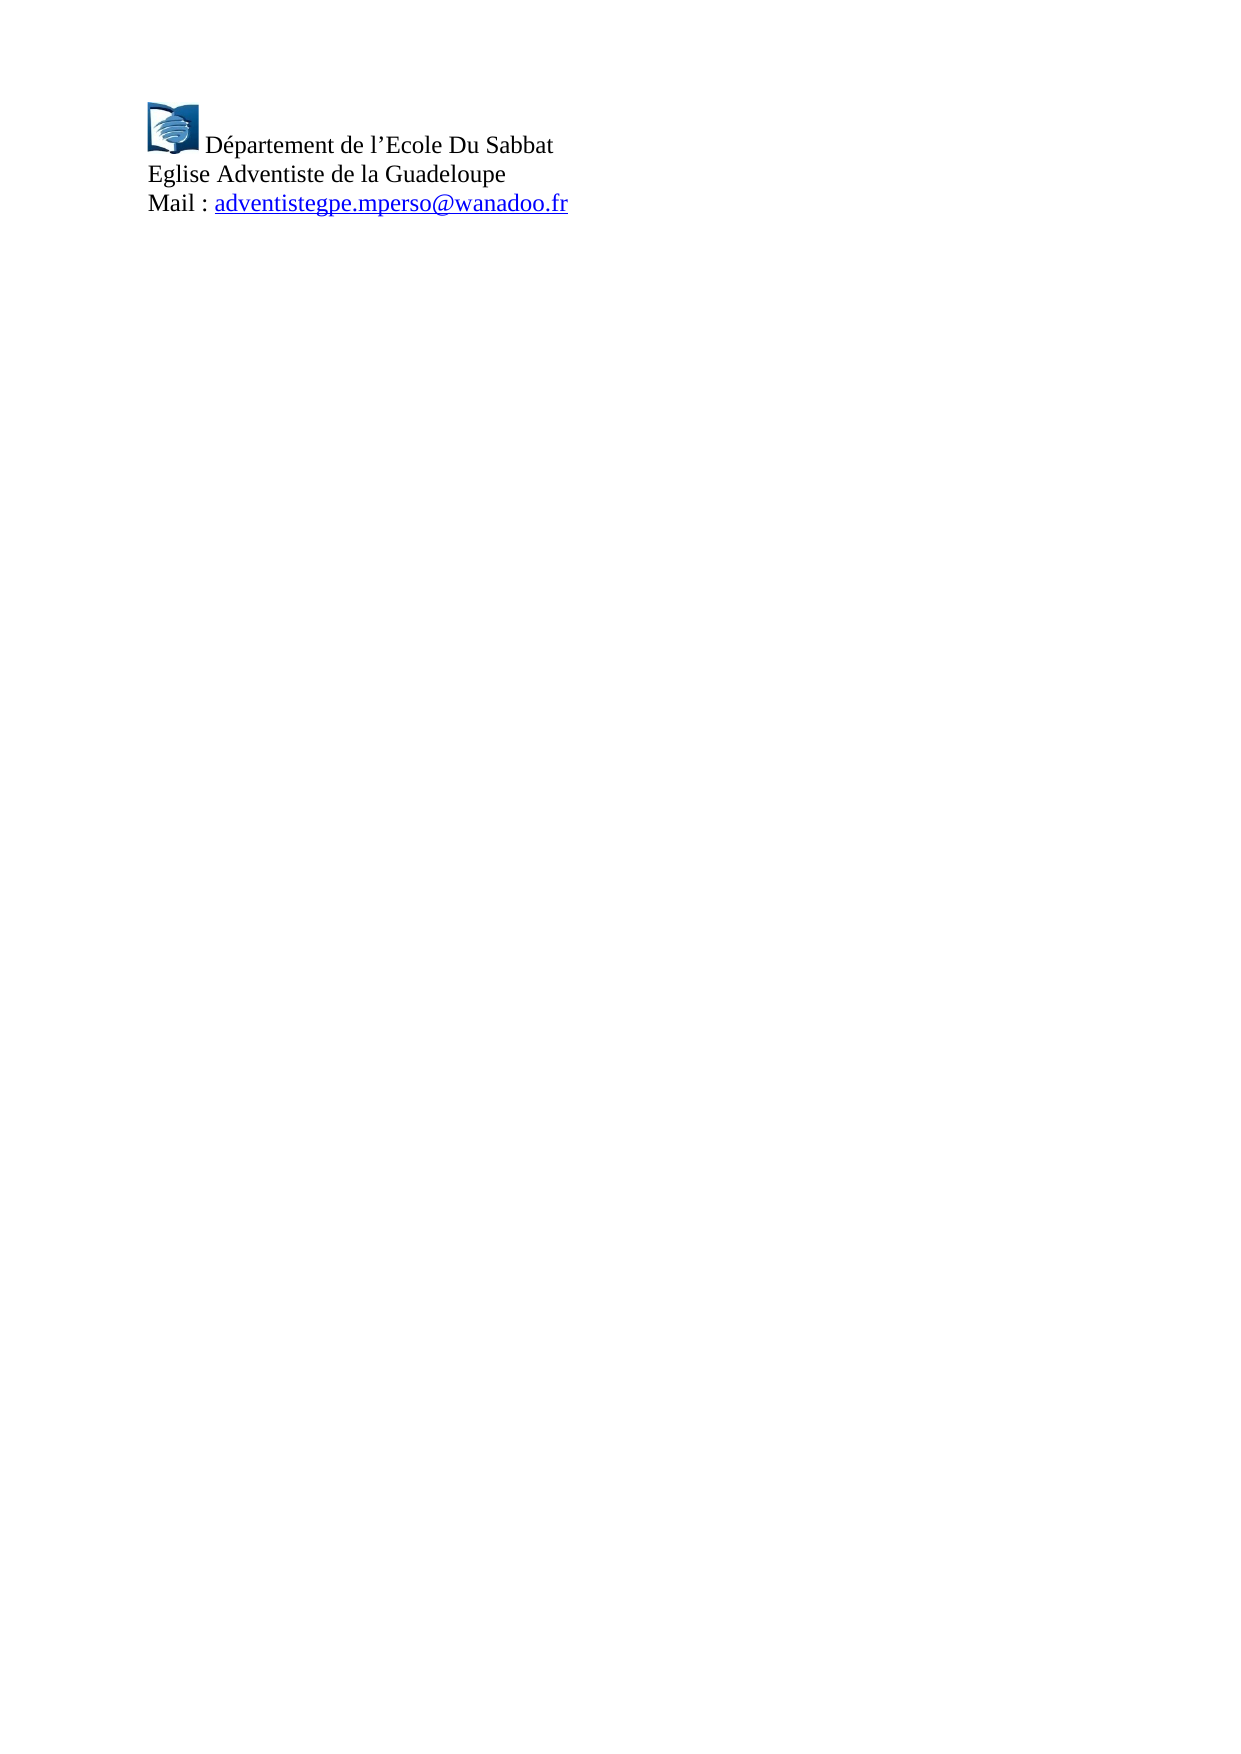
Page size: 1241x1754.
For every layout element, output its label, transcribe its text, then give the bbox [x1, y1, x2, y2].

text Département de l’Ecole Du Sabbat [148, 103, 1093, 159]
picture [147, 102, 199, 154]
text Mail : adventistegpe.mperso@wanadoo.fr [148, 188, 1093, 217]
text Eglise Adventiste de la Guadeloupe [148, 159, 1093, 188]
